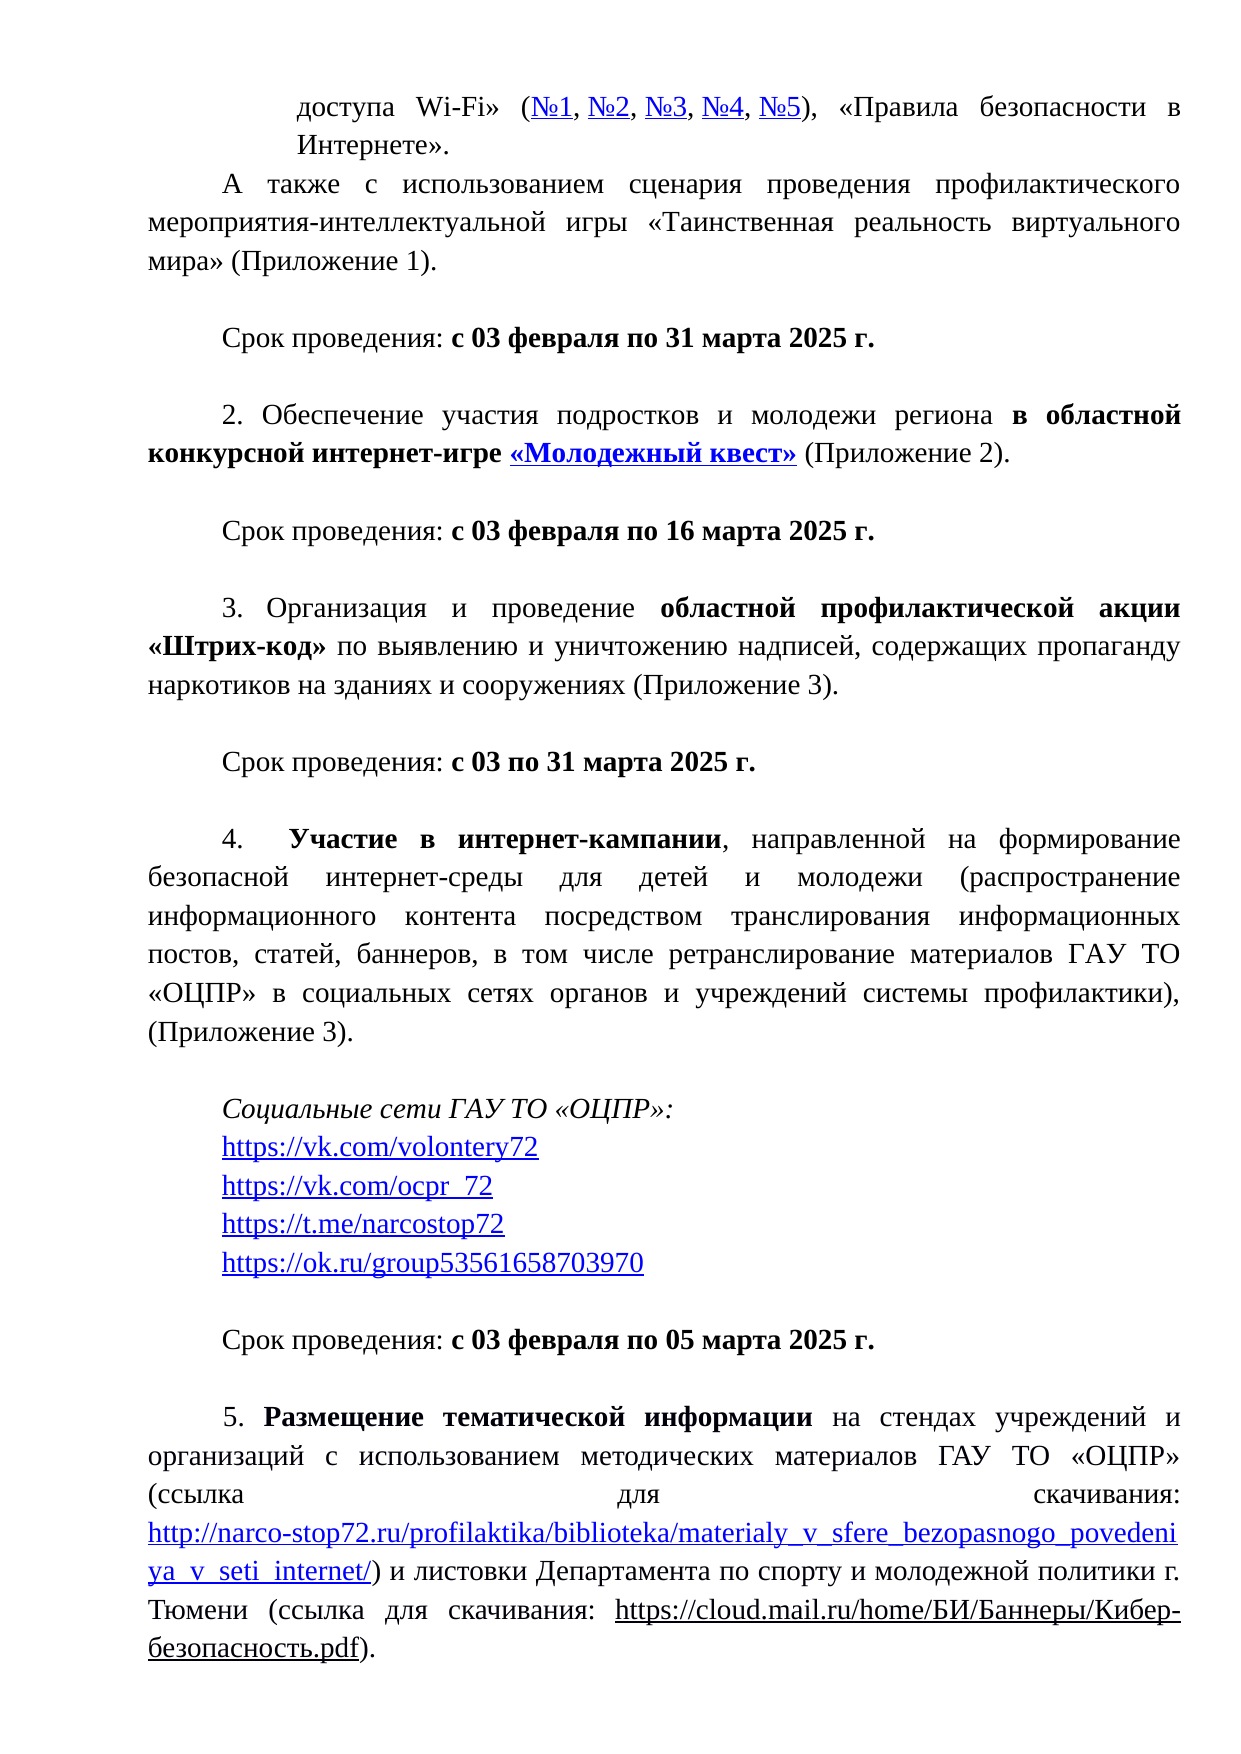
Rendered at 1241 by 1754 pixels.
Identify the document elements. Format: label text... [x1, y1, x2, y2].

list Срок проведения: с 03 февраля по 31 марта 2025 г. [148, 320, 1181, 353]
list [259, 89, 1181, 161]
text https://ok.ru/group53561658703970 [148, 1245, 1181, 1278]
list Срок проведения: с 03 февраля по 05 марта 2025 г. [148, 1322, 1181, 1356]
list А также с использованием сценария проведения профилактического мероприятия-интеллектуальной игры «Таинственная реальность виртуального мира» (Приложение 1). [148, 166, 1181, 276]
text https://vk.com/ocpr_72 [148, 1168, 1181, 1201]
text 3. Организация и проведение областной профилактической акции «Штрих-код» по выявлению и уничтожению надписей, содержащих пропаганду наркотиков на зданиях и сооружениях (Приложение 3). [148, 590, 1181, 700]
text https://vk.com/volontery72 [148, 1129, 1181, 1163]
text https://t.me/narcostop72 [148, 1206, 1181, 1240]
text 5. Размещение тематической информации на стендах учреждений и организаций с использованием методических материалов ГАУ ТО «ОЦПР» (ссылка для скачивания: http://narco-stop72.ru/profilaktika/biblioteka/materialy_v_sfere_bezopasnogo_povedeniya_v_seti_internet/) и листовки Департамента по спорту и молодежной политики г. Тюмени (ссылка для скачивания: https://cloud.mail.ru/home/БИ/Баннеры/Кибер-безопасность.pdf). [148, 1399, 1181, 1664]
text Срок проведения: с 03 по 31 марта 2025 г. [148, 744, 1181, 777]
list Срок проведения: с 03 февраля по 16 марта 2025 г. [148, 513, 1181, 546]
text 2. Обеспечение участия подростков и молодежи региона в областной конкурсной интернет-игре «Молодежный квест» (Приложение 2). [148, 397, 1181, 469]
text 4. Участие в интернет-кампании, направленной на формирование безопасной интернет-среды для детей и молодежи (распространение информационного контента посредством транслирования информационных постов, статей, баннеров, в том числе ретранслирование материалов ГАУ ТО «ОЦПР» в социальных сетях органов и учреждений системы профилактики), (Приложение 3). [148, 821, 1181, 1047]
text Социальные сети ГАУ ТО «ОЦПР»: [148, 1091, 1181, 1124]
